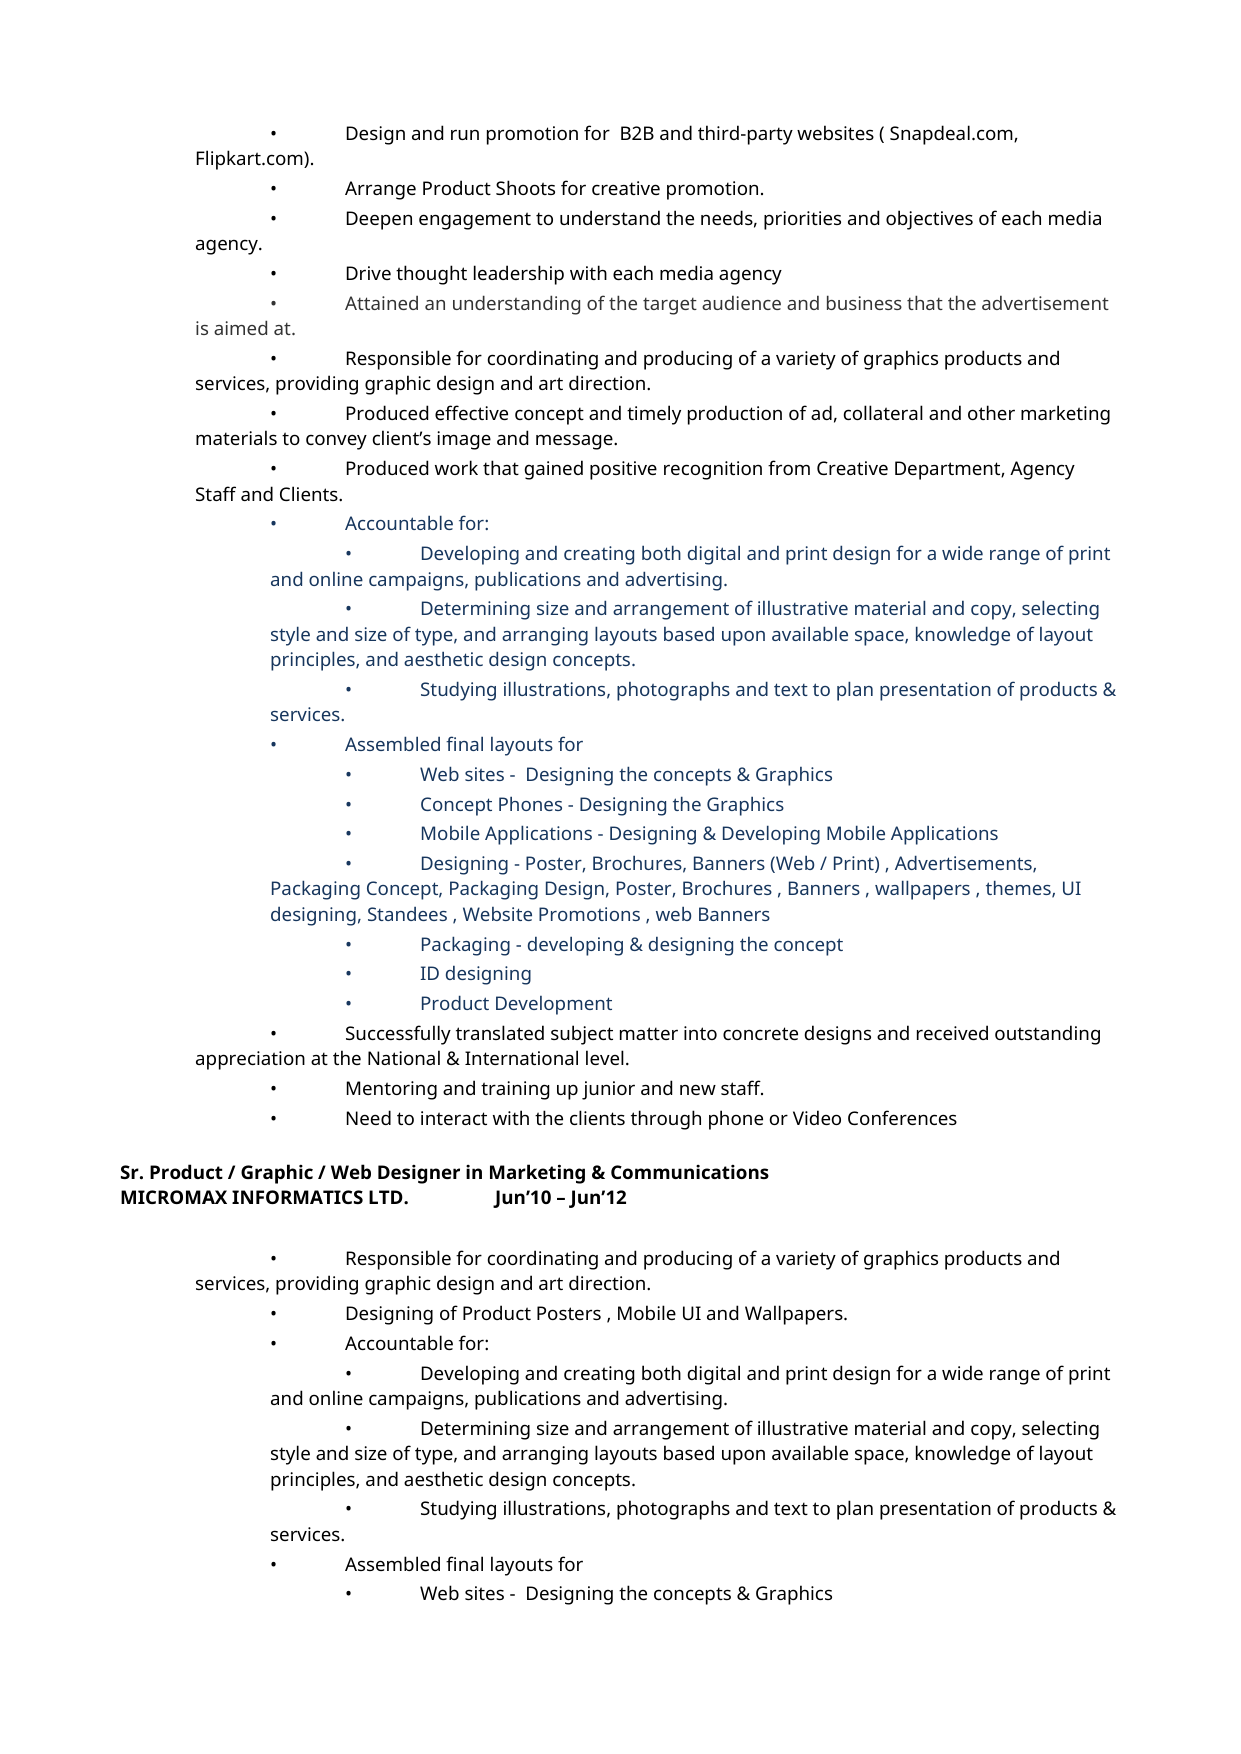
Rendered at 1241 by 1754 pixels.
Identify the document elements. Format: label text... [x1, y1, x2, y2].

text • Developing and creating both digital and print design for a wide range of print and online campaigns, publications and advertising. [270, 540, 1120, 591]
text • Design and run promotion for B2B and third-party websites ( Snapdeal.com, Flipkart.com). [195, 120, 1120, 171]
text • Packaging - developing & designing the concept [270, 931, 1120, 956]
text • Need to interact with the clients through phone or Video Conferences [195, 1105, 1120, 1130]
text • Mentoring and training up junior and new staff. [195, 1075, 1120, 1101]
text Sr. Product / Graphic / Web Designer in Marketing & Communications [120, 1159, 1120, 1185]
text • Attained an understanding of the target audience and business that the advertisement is aimed at. [195, 290, 1120, 341]
text • Arrange Product Shoots for creative promotion. [195, 175, 1120, 201]
text • Produced work that gained positive recognition from Creative Department, Agency Staff and Clients. [195, 455, 1120, 506]
text • Studying illustrations, photographs and text to plan presentation of products & services. [270, 676, 1120, 727]
text • Responsible for coordinating and producing of a variety of graphics products and services, providing graphic design and art direction. [195, 345, 1120, 396]
text • Accountable for: [195, 1330, 1120, 1356]
text • Successfully translated subject matter into concrete designs and received outstanding appreciation at the National & International level. [195, 1020, 1120, 1071]
text • Designing of Product Posters , Mobile UI and Wallpapers. [195, 1300, 1120, 1326]
text • Drive thought leadership with each media agency [195, 260, 1120, 286]
text • Deepen engagement to understand the needs, priorities and objectives of each media agency. [195, 205, 1120, 256]
text • Web sites - Designing the concepts & Graphics [270, 1581, 1120, 1606]
text • ID designing [270, 961, 1120, 986]
text • Studying illustrations, photographs and text to plan presentation of products & services. [270, 1496, 1120, 1547]
text • Product Development [270, 990, 1120, 1016]
text • Responsible for coordinating and producing of a variety of graphics products and services, providing graphic design and art direction. [195, 1245, 1120, 1296]
text • Web sites - Designing the concepts & Graphics [270, 761, 1120, 787]
text • Accountable for: [195, 511, 1120, 536]
text • Concept Phones - Designing the Graphics [270, 791, 1120, 816]
text MICROMAX INFORMATICS LTD. Jun’10 – Jun’12 [120, 1185, 1120, 1210]
text • Determining size and arrangement of illustrative material and copy, selecting style and size of type, and arranging layouts based upon available space, knowledge of layout principles, and aesthetic design concepts. [270, 596, 1120, 672]
text • Assembled final layouts for [195, 1551, 1120, 1576]
text • Assembled final layouts for [195, 731, 1120, 757]
text • Determining size and arrangement of illustrative material and copy, selecting style and size of type, and arranging layouts based upon available space, knowledge of layout principles, and aesthetic design concepts. [270, 1415, 1120, 1492]
text • Mobile Applications - Designing & Developing Mobile Applications [270, 821, 1120, 846]
text • Developing and creating both digital and print design for a wide range of print and online campaigns, publications and advertising. [270, 1360, 1120, 1411]
text • Produced effective concept and timely production of ad, collateral and other marketing materials to convey client’s image and message. [195, 400, 1120, 451]
text • Designing - Poster, Brochures, Banners (Web / Print) , Advertisements, Packaging Concept, Packaging Design, Poster, Brochures , Banners , wallpapers , themes, UI designing, Standees , Website Promotions , web Banners [270, 850, 1120, 927]
